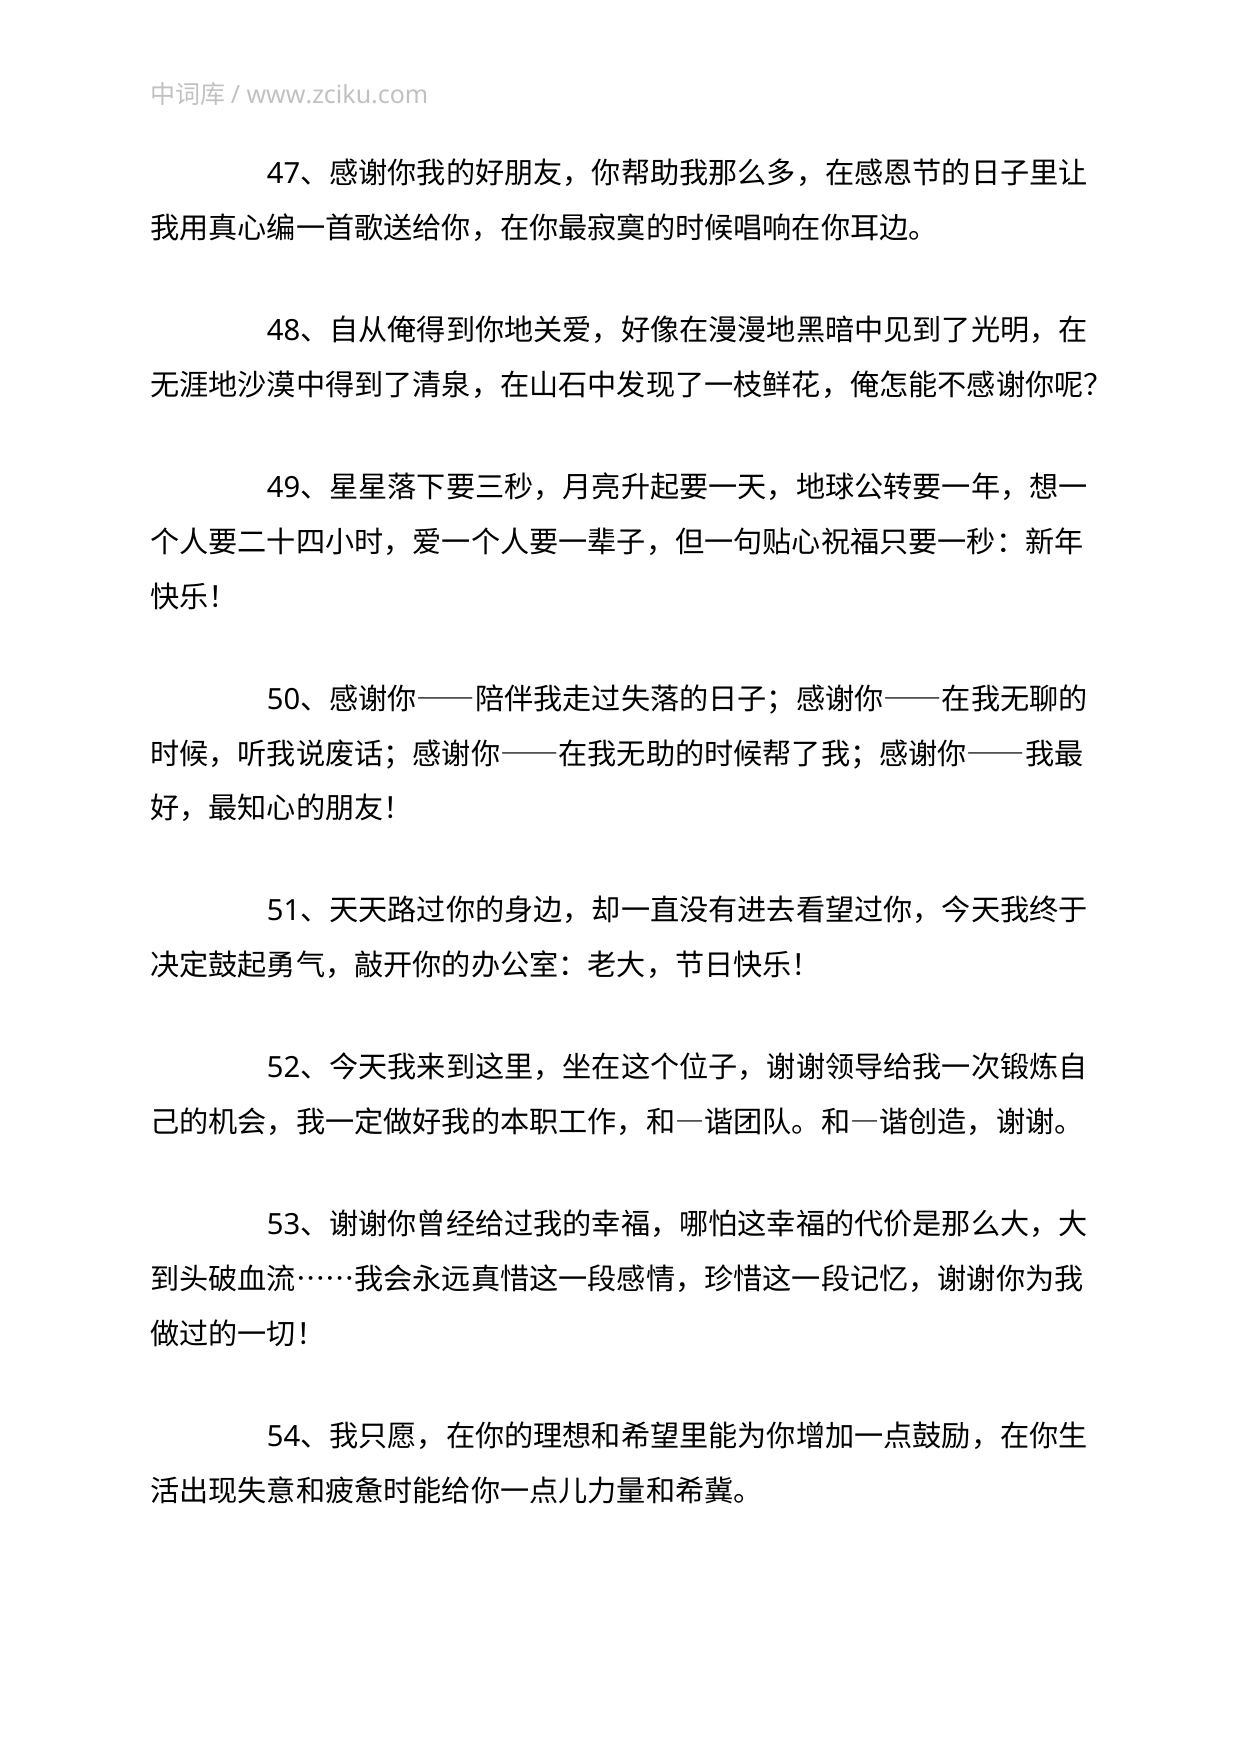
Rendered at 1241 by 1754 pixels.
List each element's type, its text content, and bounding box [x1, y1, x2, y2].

text 51、天天路过你的身边，却一直没有进去看望过你，今天我终于决定鼓起勇气，敲开你的办公室：老大，节日快乐！ [150, 887, 1090, 984]
text 48、自从俺得到你地关爱，好像在漫漫地黑暗中见到了光明，在无涯地沙漠中得到了清泉，在山石中发现了一枝鲜花，俺怎能不感谢你呢？ [150, 307, 1090, 404]
text 50、感谢你——陪伴我走过失落的日子；感谢你——在我无聊的时候，听我说废话；感谢你——在我无助的时候帮了我；感谢你——我最好，最知心的朋友！ [150, 675, 1090, 827]
text 52、今天我来到这里，坐在这个位子，谢谢领导给我一次锻炼自己的机会，我一定做好我的本职工作，和—谐团队。和—谐创造，谢谢。 [150, 1044, 1090, 1141]
text 49、星星落下要三秒，月亮升起要一天，地球公转要一年，想一个人要二十四小时，爱一个人要一辈子，但一句贴心祝福只要一秒：新年快乐！ [150, 463, 1090, 616]
text 54、我只愿，在你的理想和希望里能为你增加一点鼓励，在你生活出现失意和疲惫时能给你一点儿力量和希冀。 [150, 1412, 1090, 1509]
text 47、感谢你我的好朋友，你帮助我那么多，在感恩节的日子里让我用真心编一首歌送给你，在你最寂寞的时候唱响在你耳边。 [150, 150, 1090, 247]
text 53、谢谢你曾经给过我的幸福，哪怕这幸福的代价是那么大，大到头破血流……我会永远真惜这一段感情，珍惜这一段记忆，谢谢你为我做过的一切！ [150, 1200, 1090, 1353]
